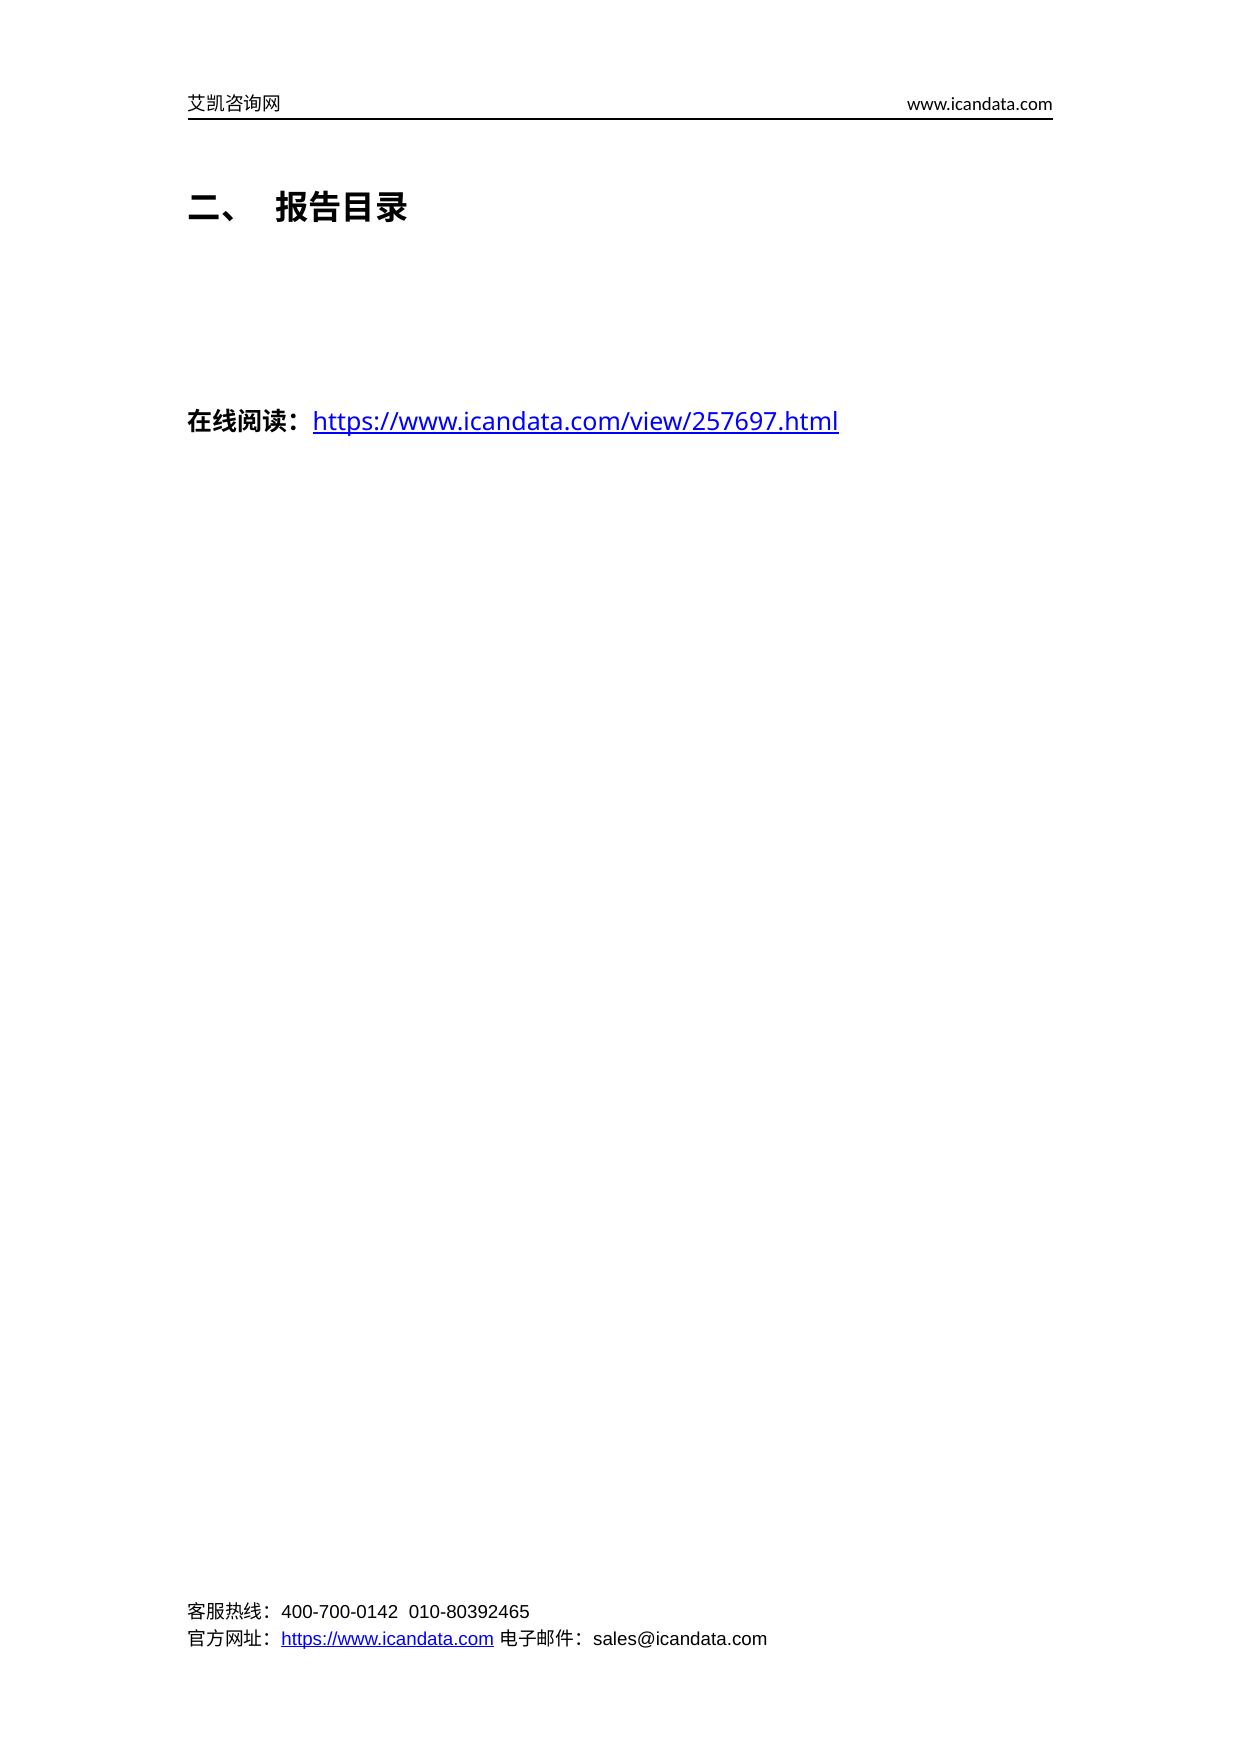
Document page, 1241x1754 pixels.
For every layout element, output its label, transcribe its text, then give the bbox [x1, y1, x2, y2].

subtitle 报告目录 [187, 172, 1053, 237]
text 在线阅读：https://www.icandata.com/view/257697.html [187, 387, 1053, 452]
